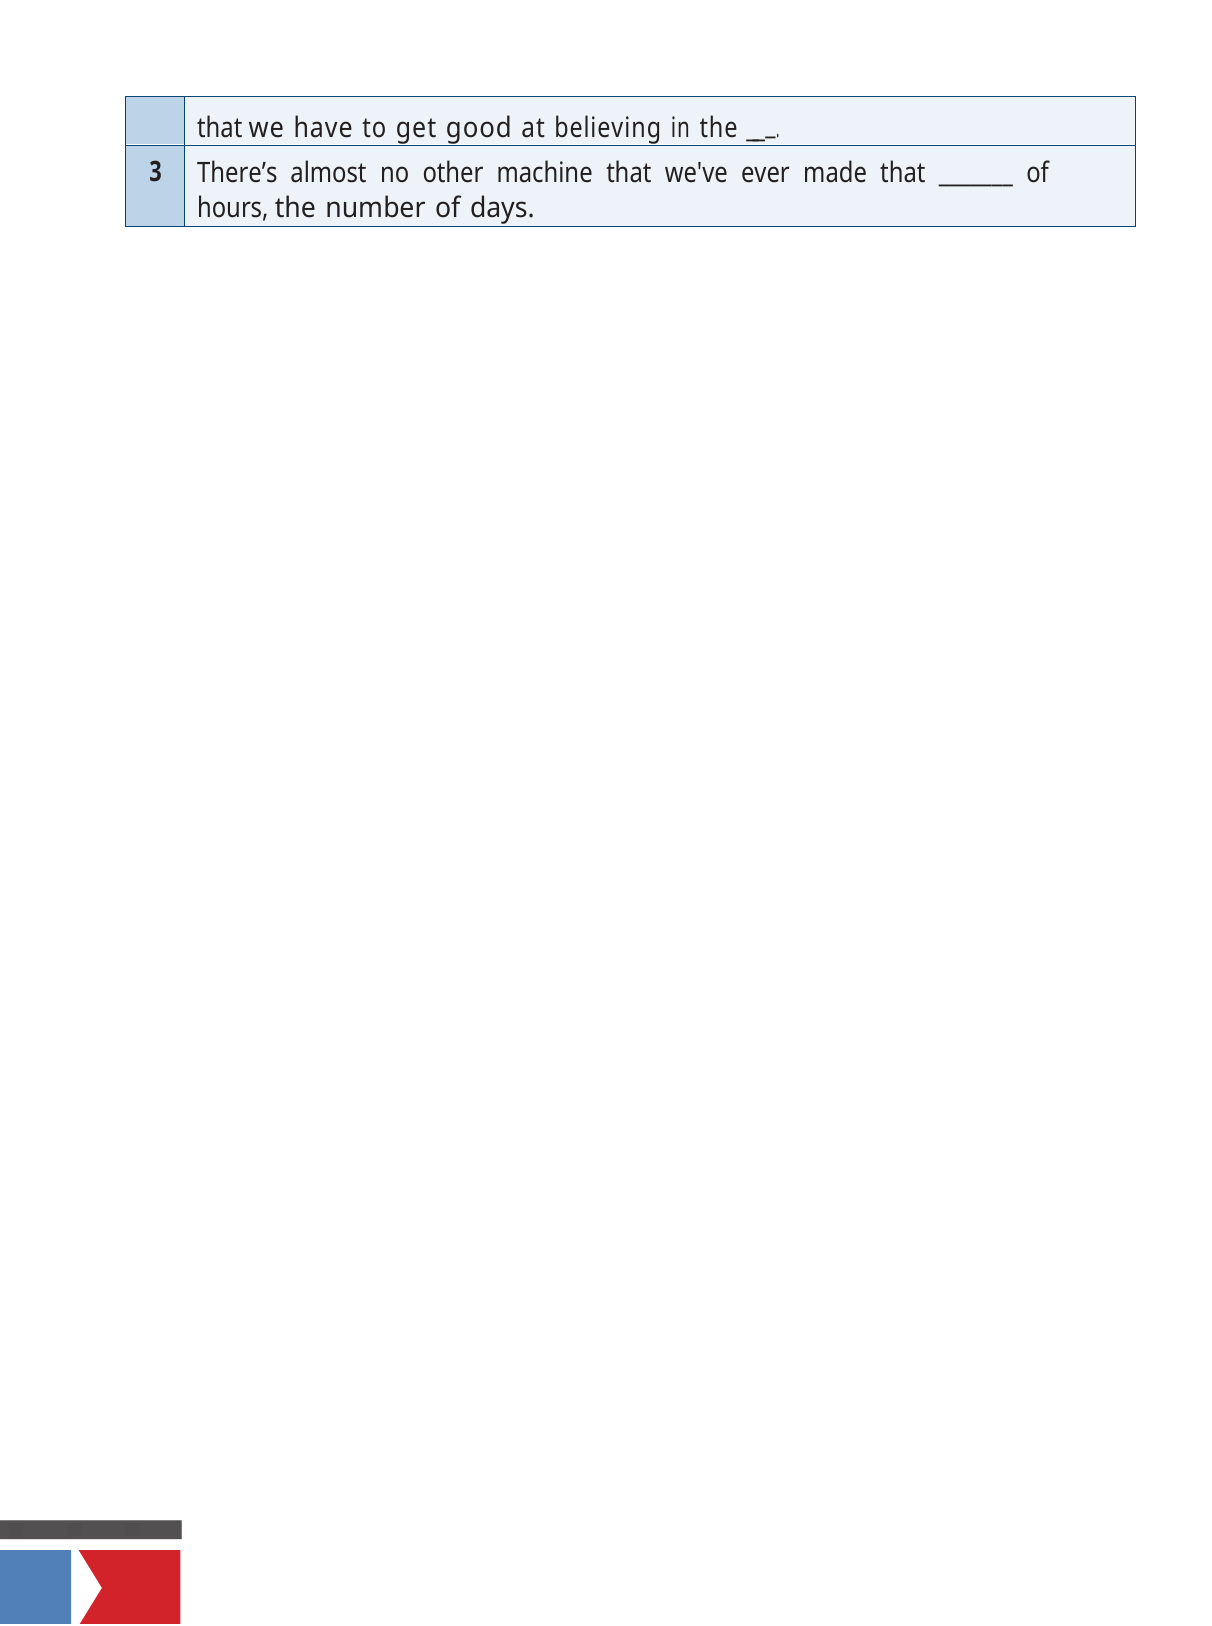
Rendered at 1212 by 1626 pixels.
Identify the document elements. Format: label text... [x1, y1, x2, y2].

table_cell 2 [126, 97, 184, 144]
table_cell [185, 97, 1135, 144]
table_cell There’s almost no other machine that we've ever made that _______ of hours, the number of days. [185, 146, 1135, 226]
table_cell 3 [126, 146, 184, 226]
